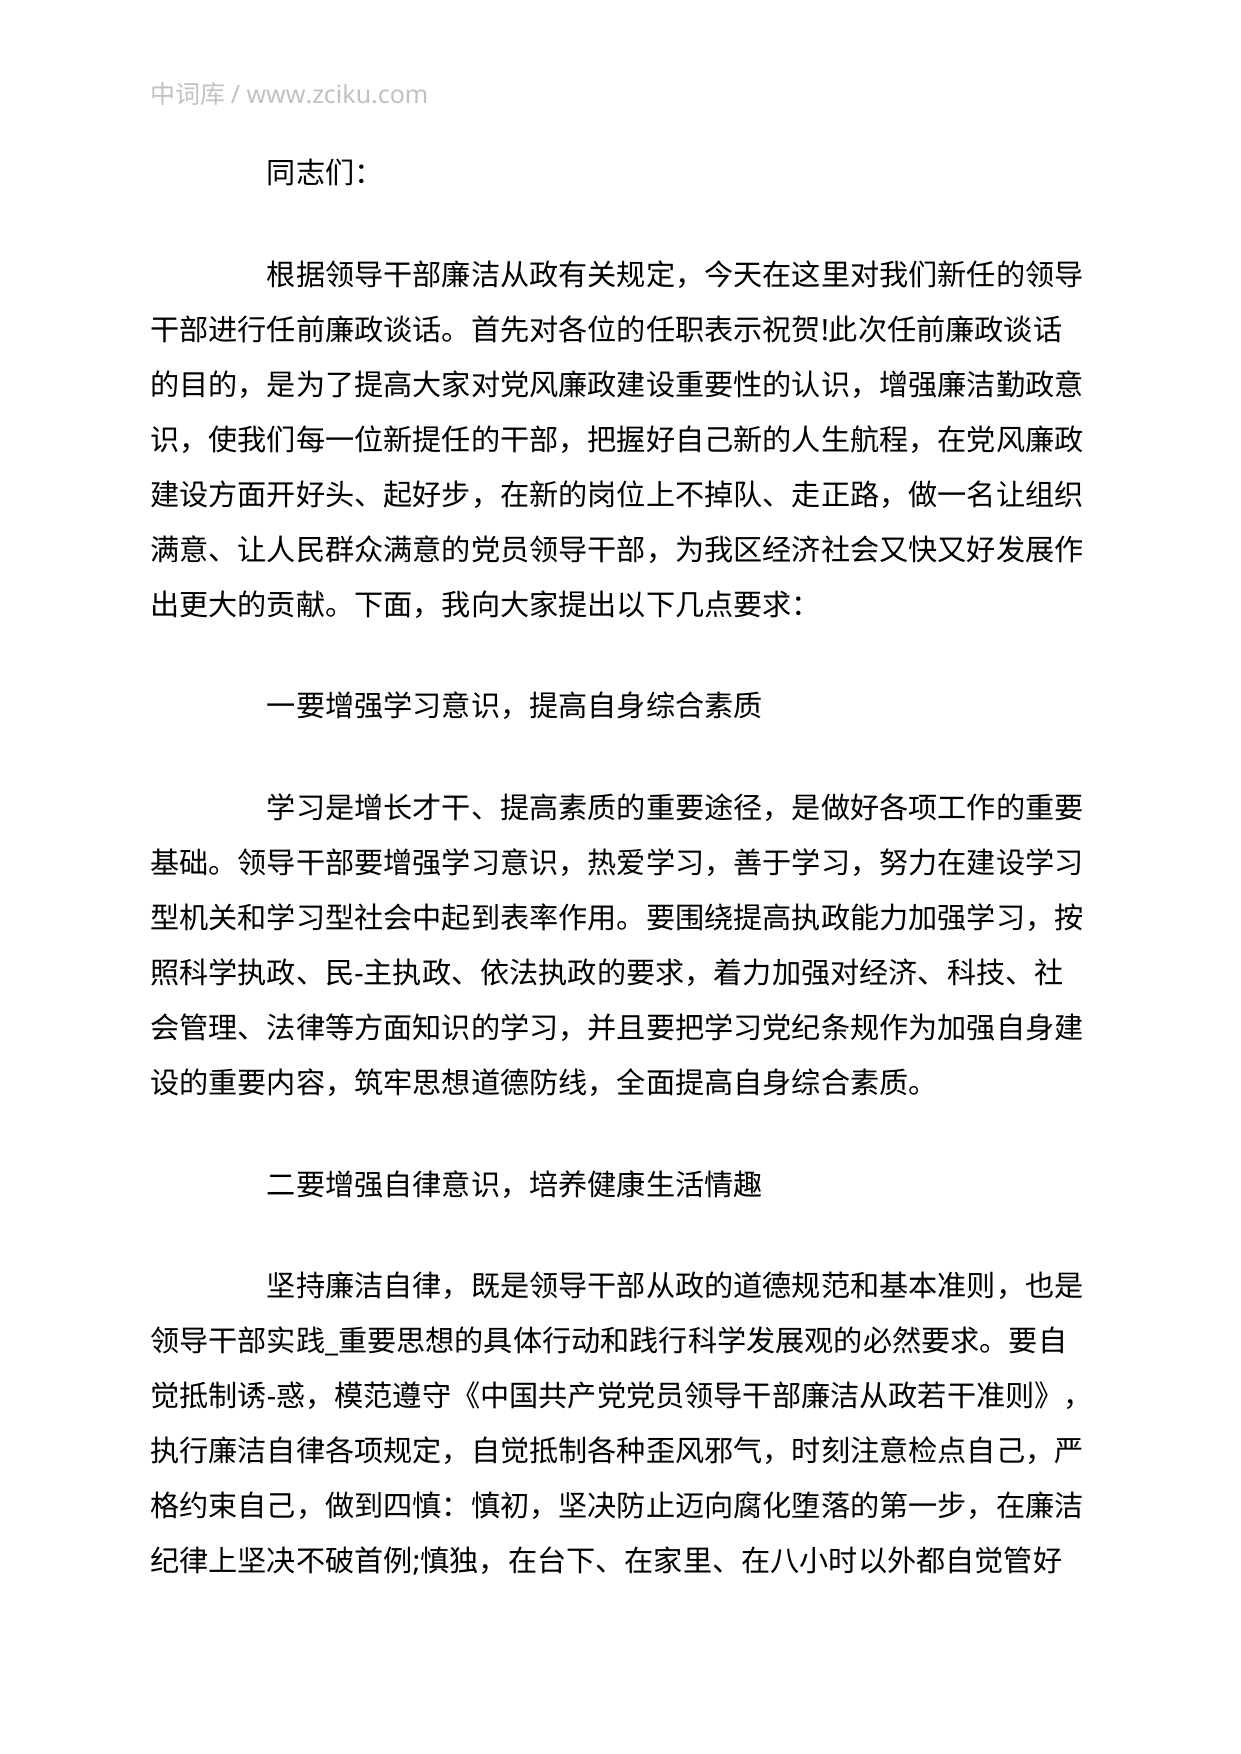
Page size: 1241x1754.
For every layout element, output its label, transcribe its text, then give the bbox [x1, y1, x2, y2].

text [150, 1263, 1090, 1580]
text 一要增强学习意识，提高自身综合素质 [150, 683, 1090, 725]
text 同志们： [150, 150, 1090, 192]
text 二要增强自律意识，培养健康生活情趣 [150, 1161, 1090, 1203]
text 学习是增长才干、提高素质的重要途径，是做好各项工作的重要基础。领导干部要增强学习意识，热爱学习，善于学习，努力在建设学习型机关和学习型社会中起到表率作用。要围绕提高执政能力加强学习，按照科学执政、民-主执政、依法执政的要求，着力加强对经济、科技、社会管理、法律等方面知识的学习，并且要把学习党纪条规作为加强自身建设的重要内容，筑牢思想道德防线，全面提高自身综合素质。 [150, 785, 1090, 1102]
text 根据领导干部廉洁从政有关规定，今天在这里对我们新任的领导干部进行任前廉政谈话。首先对各位的任职表示祝贺!此次任前廉政谈话的目的，是为了提高大家对党风廉政建设重要性的认识，增强廉洁勤政意识，使我们每一位新提任的干部，把握好自己新的人生航程，在党风廉政建设方面开好头、起好步，在新的岗位上不掉队、走正路，做一名让组织满意、让人民群众满意的党员领导干部，为我区经济社会又快又好发展作出更大的贡献。下面，我向大家提出以下几点要求： [150, 252, 1090, 623]
